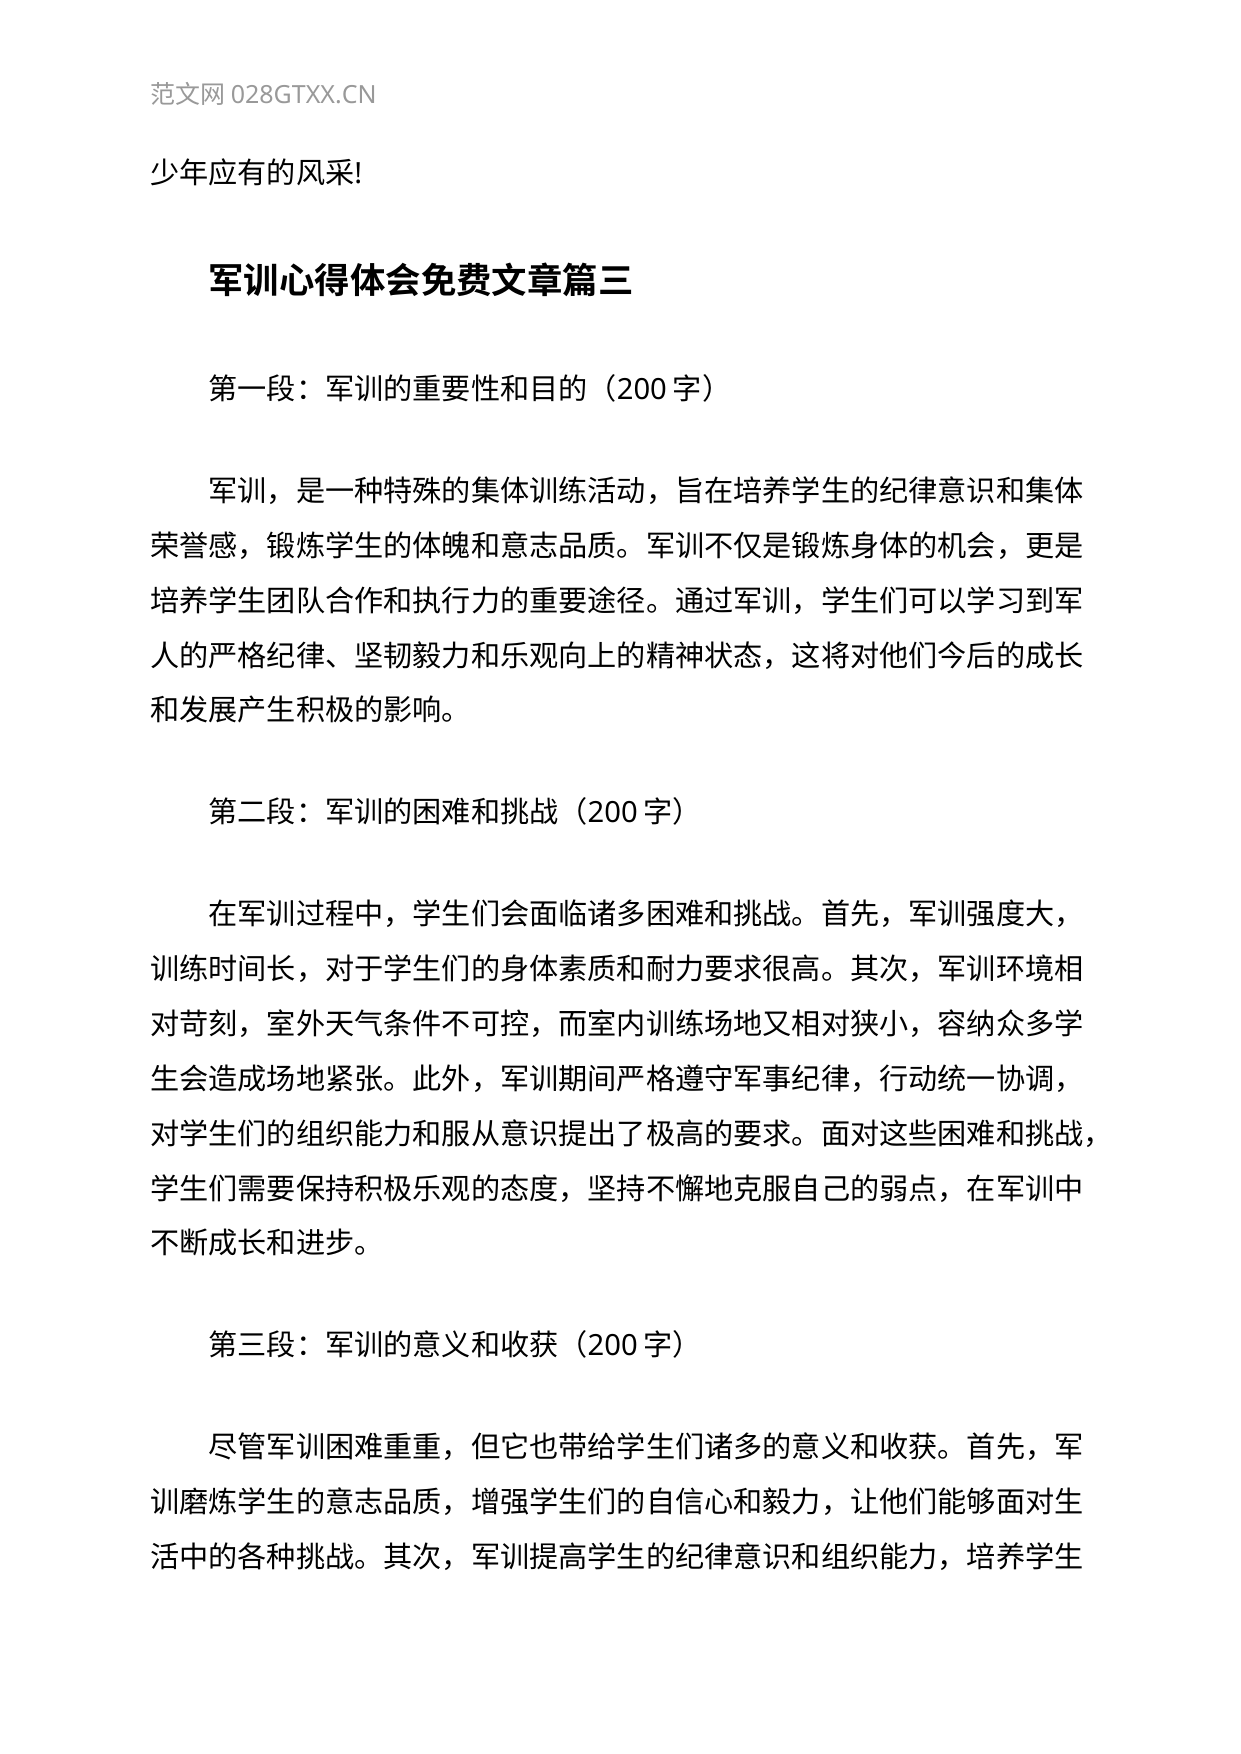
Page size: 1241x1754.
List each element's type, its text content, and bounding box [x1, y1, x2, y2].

text 第二段：军训的困难和挑战（200字） [150, 789, 1090, 831]
text 军训心得体会免费文章篇三 [150, 252, 1090, 303]
text 第三段：军训的意义和收获（200字） [150, 1322, 1090, 1364]
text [150, 150, 1090, 192]
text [150, 1424, 1090, 1576]
text 在军训过程中，学生们会面临诸多困难和挑战。首先，军训强度大，训练时间长，对于学生们的身体素质和耐力要求很高。其次，军训环境相对苛刻，室外天气条件不可控，而室内训练场地又相对狭小，容纳众多学生会造成场地紧张。此外，军训期间严格遵守军事纪律，行动统一协调，对学生们的组织能力和服从意识提出了极高的要求。面对这些困难和挑战，学生们需要保持积极乐观的态度，坚持不懈地克服自己的弱点，在军训中不断成长和进步。 [150, 891, 1090, 1262]
text 军训，是一种特殊的集体训练活动，旨在培养学生的纪律意识和集体荣誉感，锻炼学生的体魄和意志品质。军训不仅是锻炼身体的机会，更是培养学生团队合作和执行力的重要途径。通过军训，学生们可以学习到军人的严格纪律、坚韧毅力和乐观向上的精神状态，这将对他们今后的成长和发展产生积极的影响。 [150, 467, 1090, 729]
text 第一段：军训的重要性和目的（200字） [150, 365, 1090, 408]
